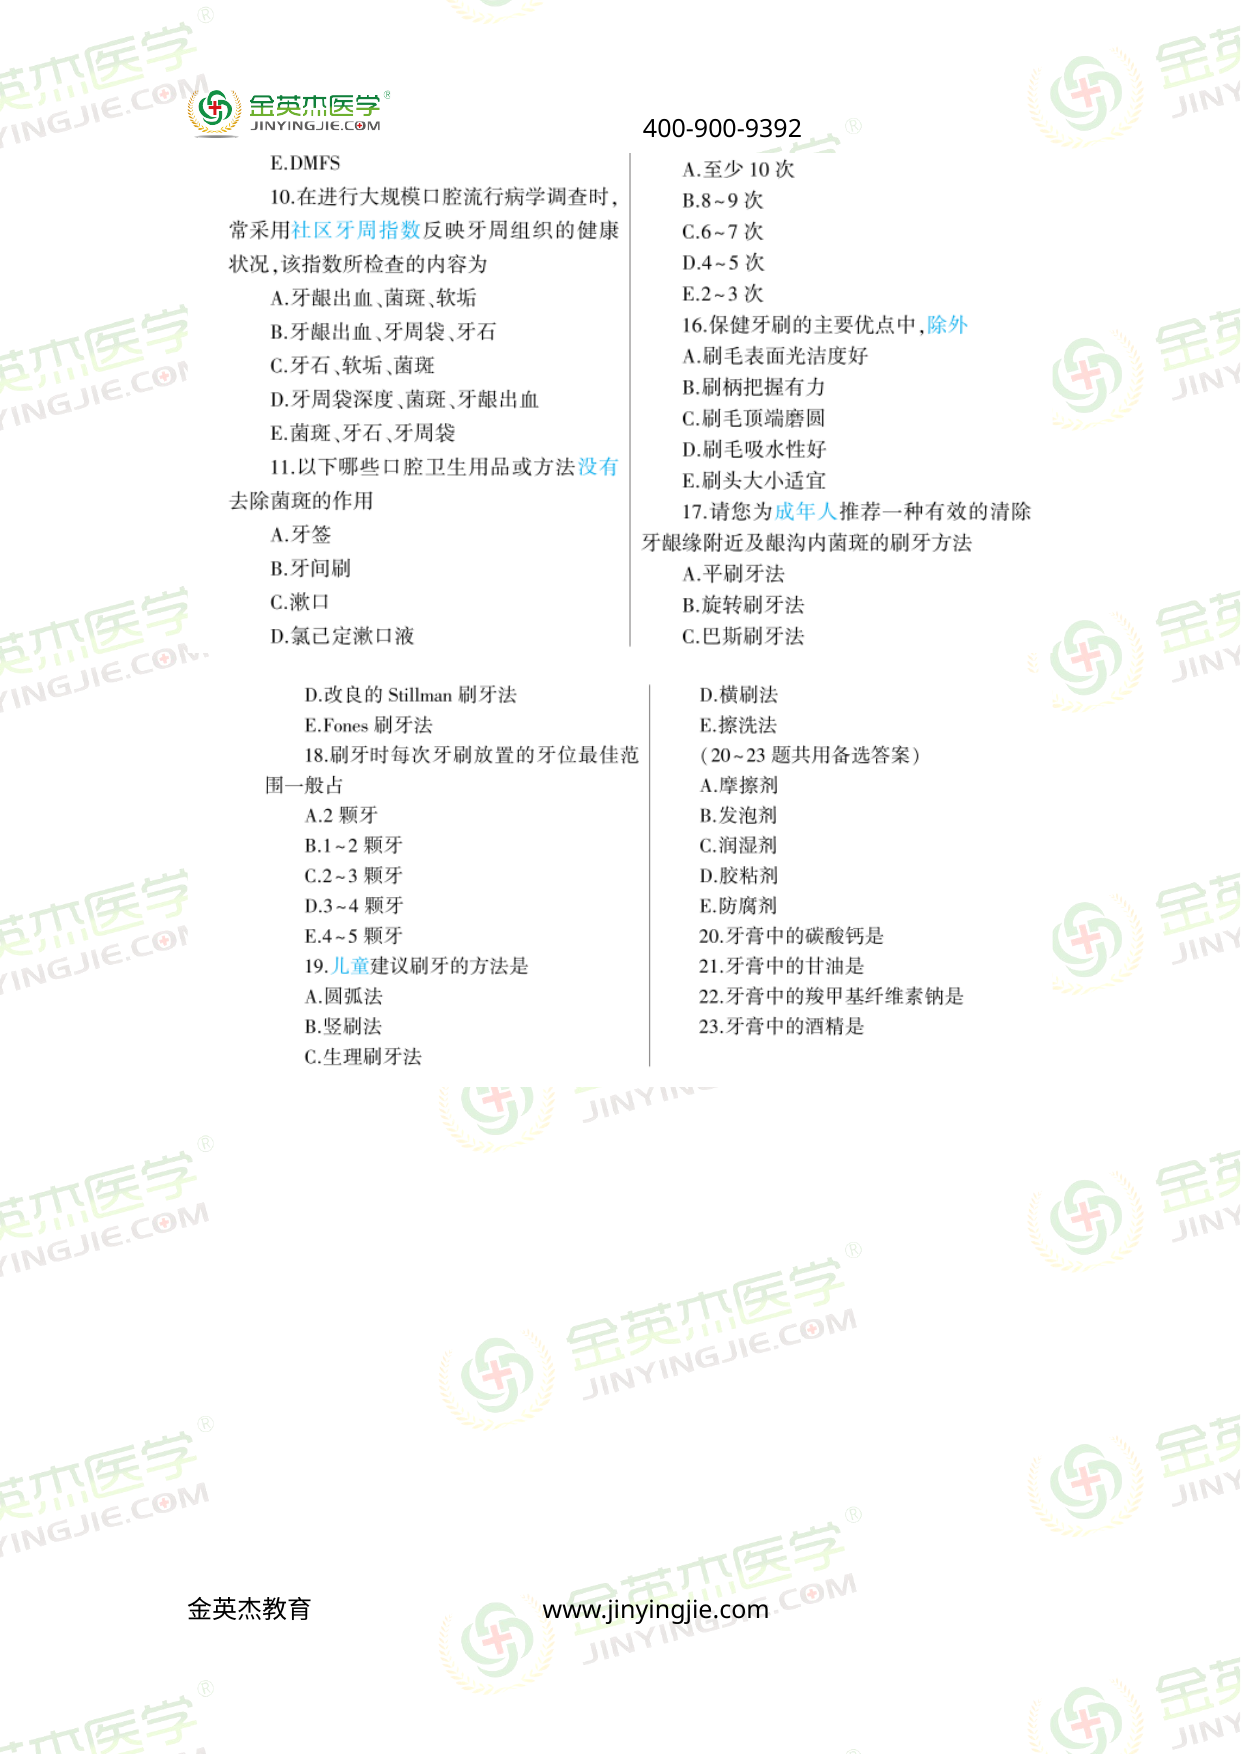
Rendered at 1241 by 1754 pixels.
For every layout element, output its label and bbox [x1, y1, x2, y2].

picture [187, 90, 390, 138]
picture [187, 153, 1053, 653]
picture [187, 673, 1053, 1087]
